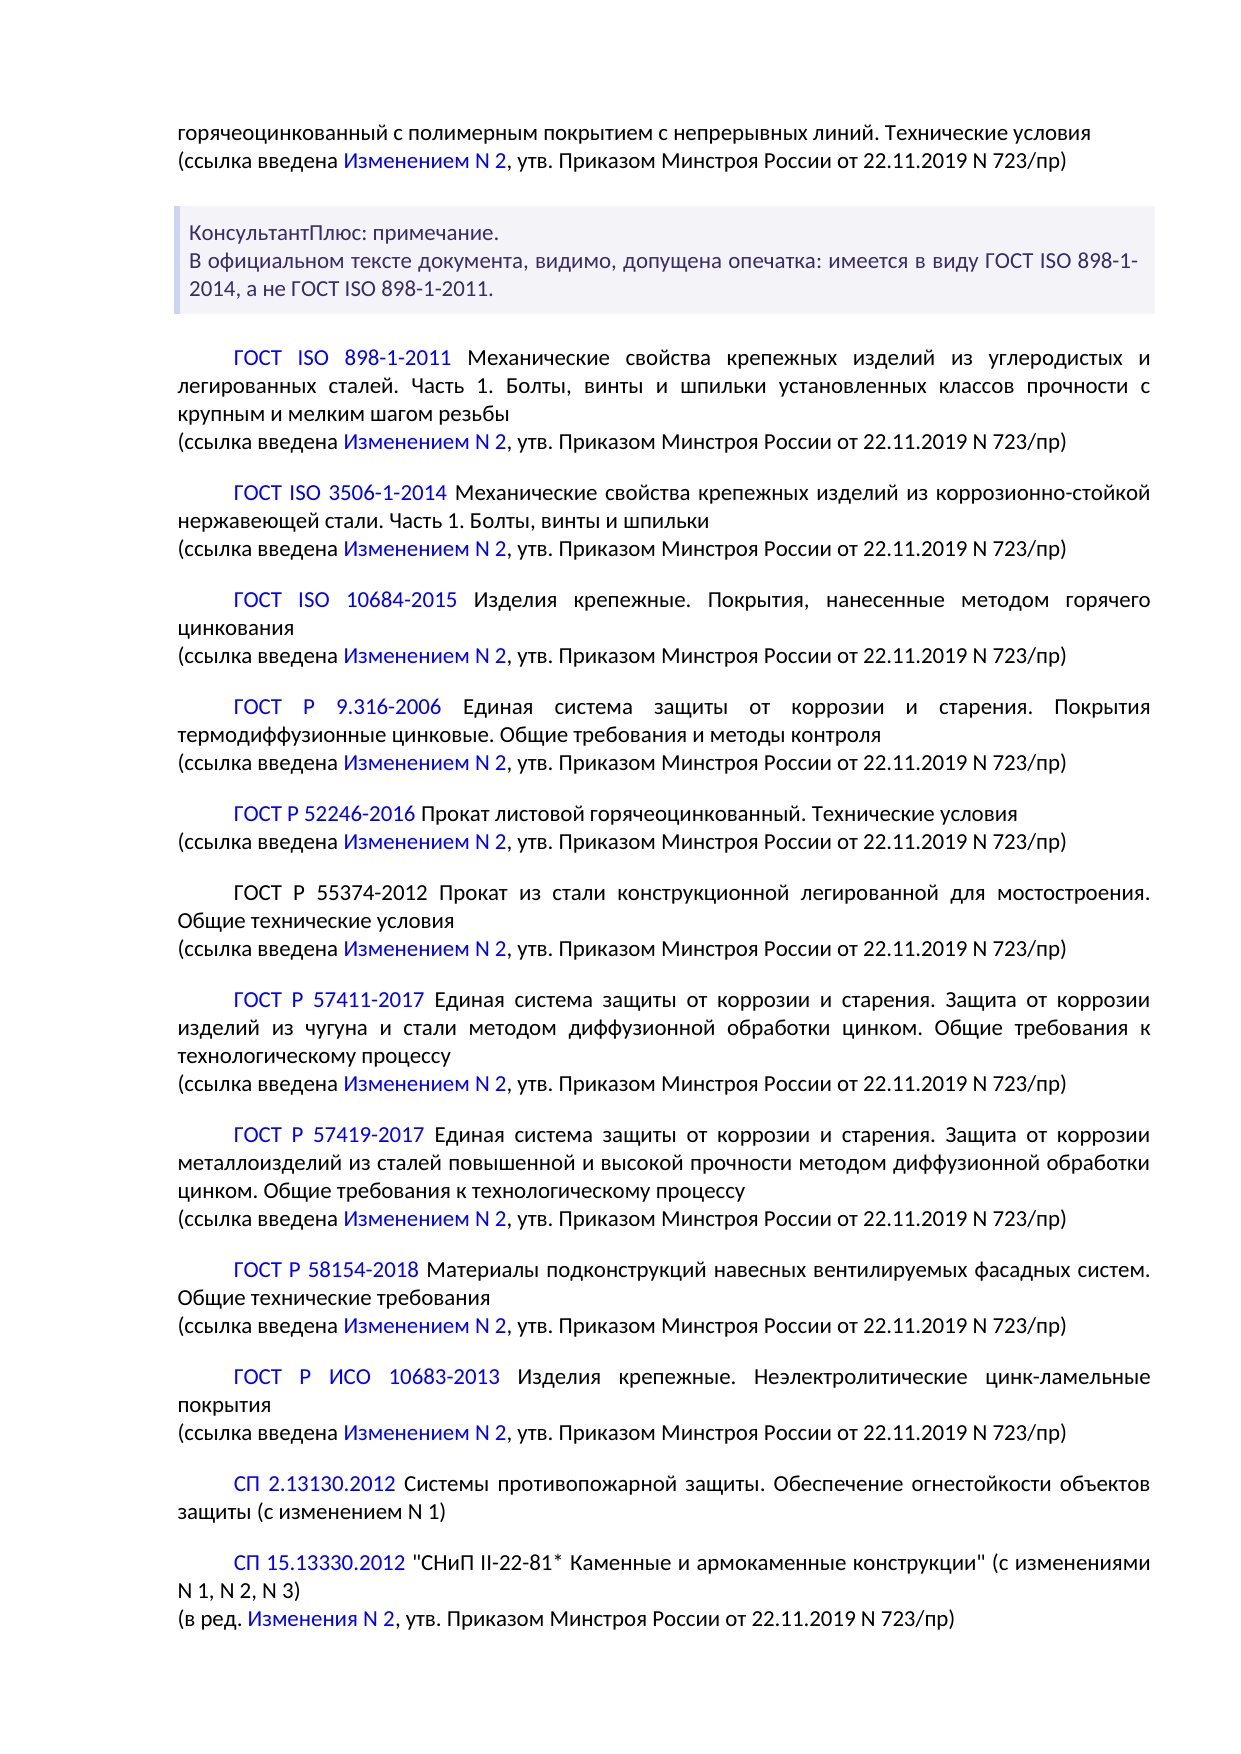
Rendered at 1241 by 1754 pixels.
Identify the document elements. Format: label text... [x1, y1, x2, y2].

text ГОСТ Р 55374-2012 Прокат из стали конструкционной легированной для мостостроения. Общие технические условия [177, 878, 1152, 934]
text СП 15.13330.2012 "СНиП II-22-81* Каменные и армокаменные конструкции" (с изменениями N 1, N 2, N 3) [177, 1548, 1152, 1604]
text ГОСТ ISO 898-1-2011 Механические свойства крепежных изделий из углеродистых и легированных сталей. Часть 1. Болты, винты и шпильки установленных классов прочности с крупным и мелким шагом резьбы [177, 343, 1152, 427]
text (ссылка введена Изменением N 2, утв. Приказом Минстроя России от 22.11.2019 N 723/пр) [177, 1311, 1152, 1339]
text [177, 118, 1152, 146]
text ГОСТ Р 57411-2017 Единая система защиты от коррозии и старения. Защита от коррозии изделий из чугуна и стали методом диффузионной обработки цинком. Общие требования к технологическому процессу [177, 985, 1152, 1069]
text (ссылка введена Изменением N 2, утв. Приказом Минстроя России от 22.11.2019 N 723/пр) [177, 146, 1152, 174]
text (ссылка введена Изменением N 2, утв. Приказом Минстроя России от 22.11.2019 N 723/пр) [177, 427, 1152, 455]
text ГОСТ ISO 10684-2015 Изделия крепежные. Покрытия, нанесенные методом горячего цинкования [177, 585, 1152, 641]
text (ссылка введена Изменением N 2, утв. Приказом Минстроя России от 22.11.2019 N 723/пр) [177, 934, 1152, 962]
text (ссылка введена Изменением N 2, утв. Приказом Минстроя России от 22.11.2019 N 723/пр) [177, 1204, 1152, 1232]
text ГОСТ Р 9.316-2006 Единая система защиты от коррозии и старения. Покрытия термодиффузионные цинковые. Общие требования и методы контроля [177, 692, 1152, 748]
text (ссылка введена Изменением N 2, утв. Приказом Минстроя России от 22.11.2019 N 723/пр) [177, 534, 1152, 562]
text (ссылка введена Изменением N 2, утв. Приказом Минстроя России от 22.11.2019 N 723/пр) [177, 1418, 1152, 1446]
text ГОСТ Р 57419-2017 Единая система защиты от коррозии и старения. Защита от коррозии металлоизделий из сталей повышенной и высокой прочности методом диффузионной обработки цинком. Общие требования к технологическому процессу [177, 1120, 1152, 1204]
text (ссылка введена Изменением N 2, утв. Приказом Минстроя России от 22.11.2019 N 723/пр) [177, 1069, 1152, 1097]
text (ссылка введена Изменением N 2, утв. Приказом Минстроя России от 22.11.2019 N 723/пр) [177, 748, 1152, 776]
text СП 2.13130.2012 Системы противопожарной защиты. Обеспечение огнестойкости объектов защиты (с изменением N 1) [177, 1469, 1152, 1525]
text ГОСТ Р 58154-2018 Материалы подконструкций навесных вентилируемых фасадных систем. Общие технические требования [177, 1255, 1152, 1311]
text (ссылка введена Изменением N 2, утв. Приказом Минстроя России от 22.11.2019 N 723/пр) [177, 641, 1152, 669]
table_header КонсультантПлюс: примечание. В официальном тексте документа, видимо, допущена опечатка: имеется в виду ГОСТ ISO 898-1-2014, а не ГОСТ ISO 898-1-2011. [180, 206, 1149, 314]
text ГОСТ Р 52246-2016 Прокат листовой горячеоцинкованный. Технические условия [177, 799, 1152, 827]
text (ссылка введена Изменением N 2, утв. Приказом Минстроя России от 22.11.2019 N 723/пр) [177, 827, 1152, 855]
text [177, 1604, 1152, 1632]
text ГОСТ ISO 3506-1-2014 Механические свойства крепежных изделий из коррозионно-стойкой нержавеющей стали. Часть 1. Болты, винты и шпильки [177, 478, 1152, 534]
text ГОСТ Р ИСО 10683-2013 Изделия крепежные. Неэлектролитические цинк-ламельные покрытия [177, 1362, 1152, 1418]
